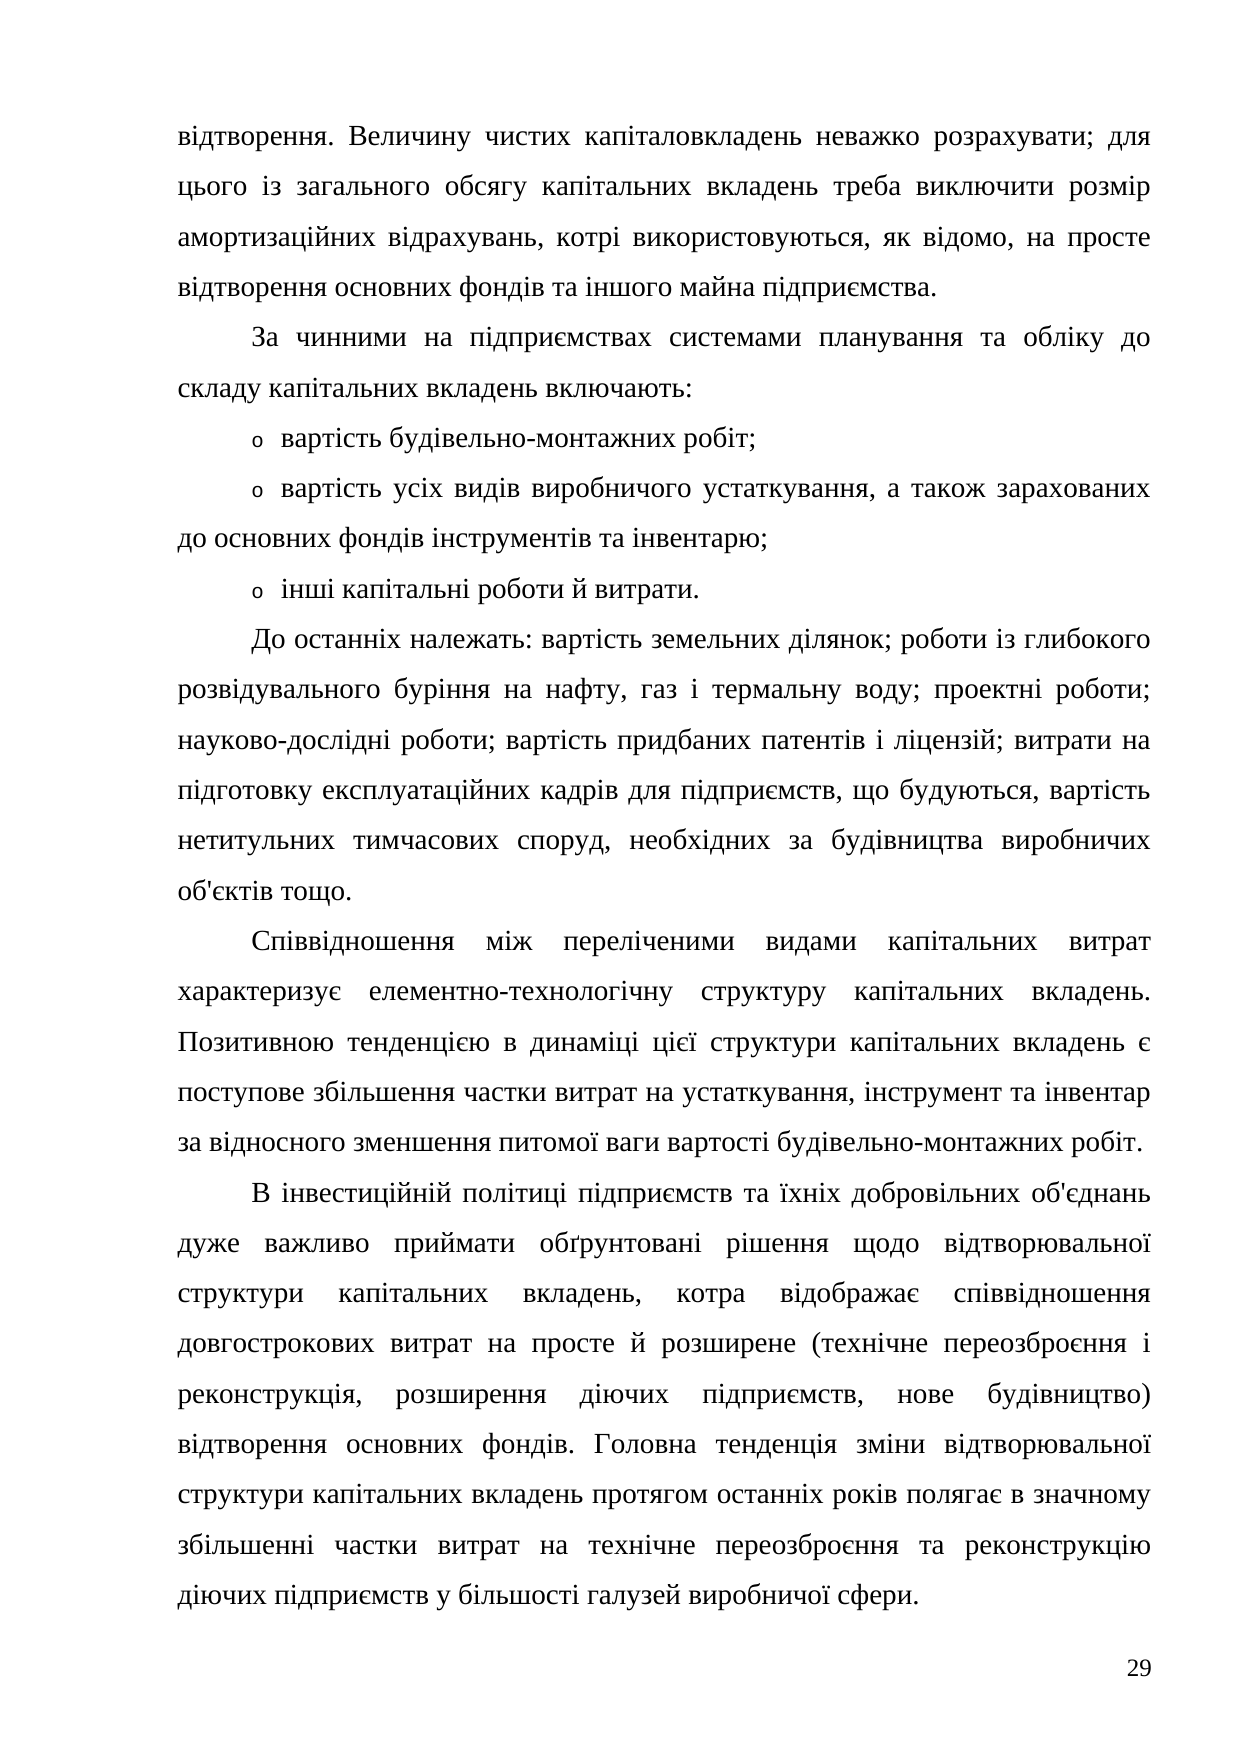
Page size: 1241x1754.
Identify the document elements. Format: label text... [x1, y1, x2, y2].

text Співвідношення між переліченими видами капітальних витрат характеризує елементно-технологічну структуру капітальних вкладень. Позитивною тенденцією в динаміці цієї структури капітальних вкладень є поступове збільшення частки витрат на устаткування, інструмент та інвентар за відносного зменшення питомої ваги вартості будівельно-монтажних робіт. [177, 923, 1152, 1158]
list інші капітальні роботи й витрати. [177, 571, 1152, 604]
text За чинними на підприємствах системами планування та обліку до складу капітальних вкладень включають: [177, 319, 1152, 403]
text До останніх належать: вартість земельних ділянок; роботи із глибокого розвідувального буріння на нафту, газ і термальну воду; проектні роботи; науково-дослідні роботи; вартість придбаних патентів і ліцензій; витрати на підготовку експлуатаційних кадрів для підприємств, що будуються, вартість нетитульних тимчасових споруд, необхідних за будівництва виробничих об'єктів тощо. [177, 621, 1152, 906]
list вартість усіх видів виробничого устаткування, а також зарахованих до основних фондів інструментів та інвентарю; [177, 470, 1152, 554]
list вартість будівельно-монтажних робіт; [177, 420, 1152, 453]
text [177, 118, 1152, 303]
text В інвестиційній політиці підприємств та їхніх добровільних об'єднань дуже важливо приймати обґрунтовані рішення щодо відтворювальної структури капітальних вкладень, котра відображає співвідношення довгострокових витрат на просте й розширене (технічне переозброєння і реконструкція, розширення діючих підприємств, нове будівництво) відтворення основних фондів. Головна тенденція зміни відтворювальної структури капітальних вкладень протягом останніх років полягає в значному збільшенні частки витрат на технічне переозброєння та реконструкцію діючих підприємств у більшості галузей виробничої сфери. [177, 1175, 1152, 1611]
